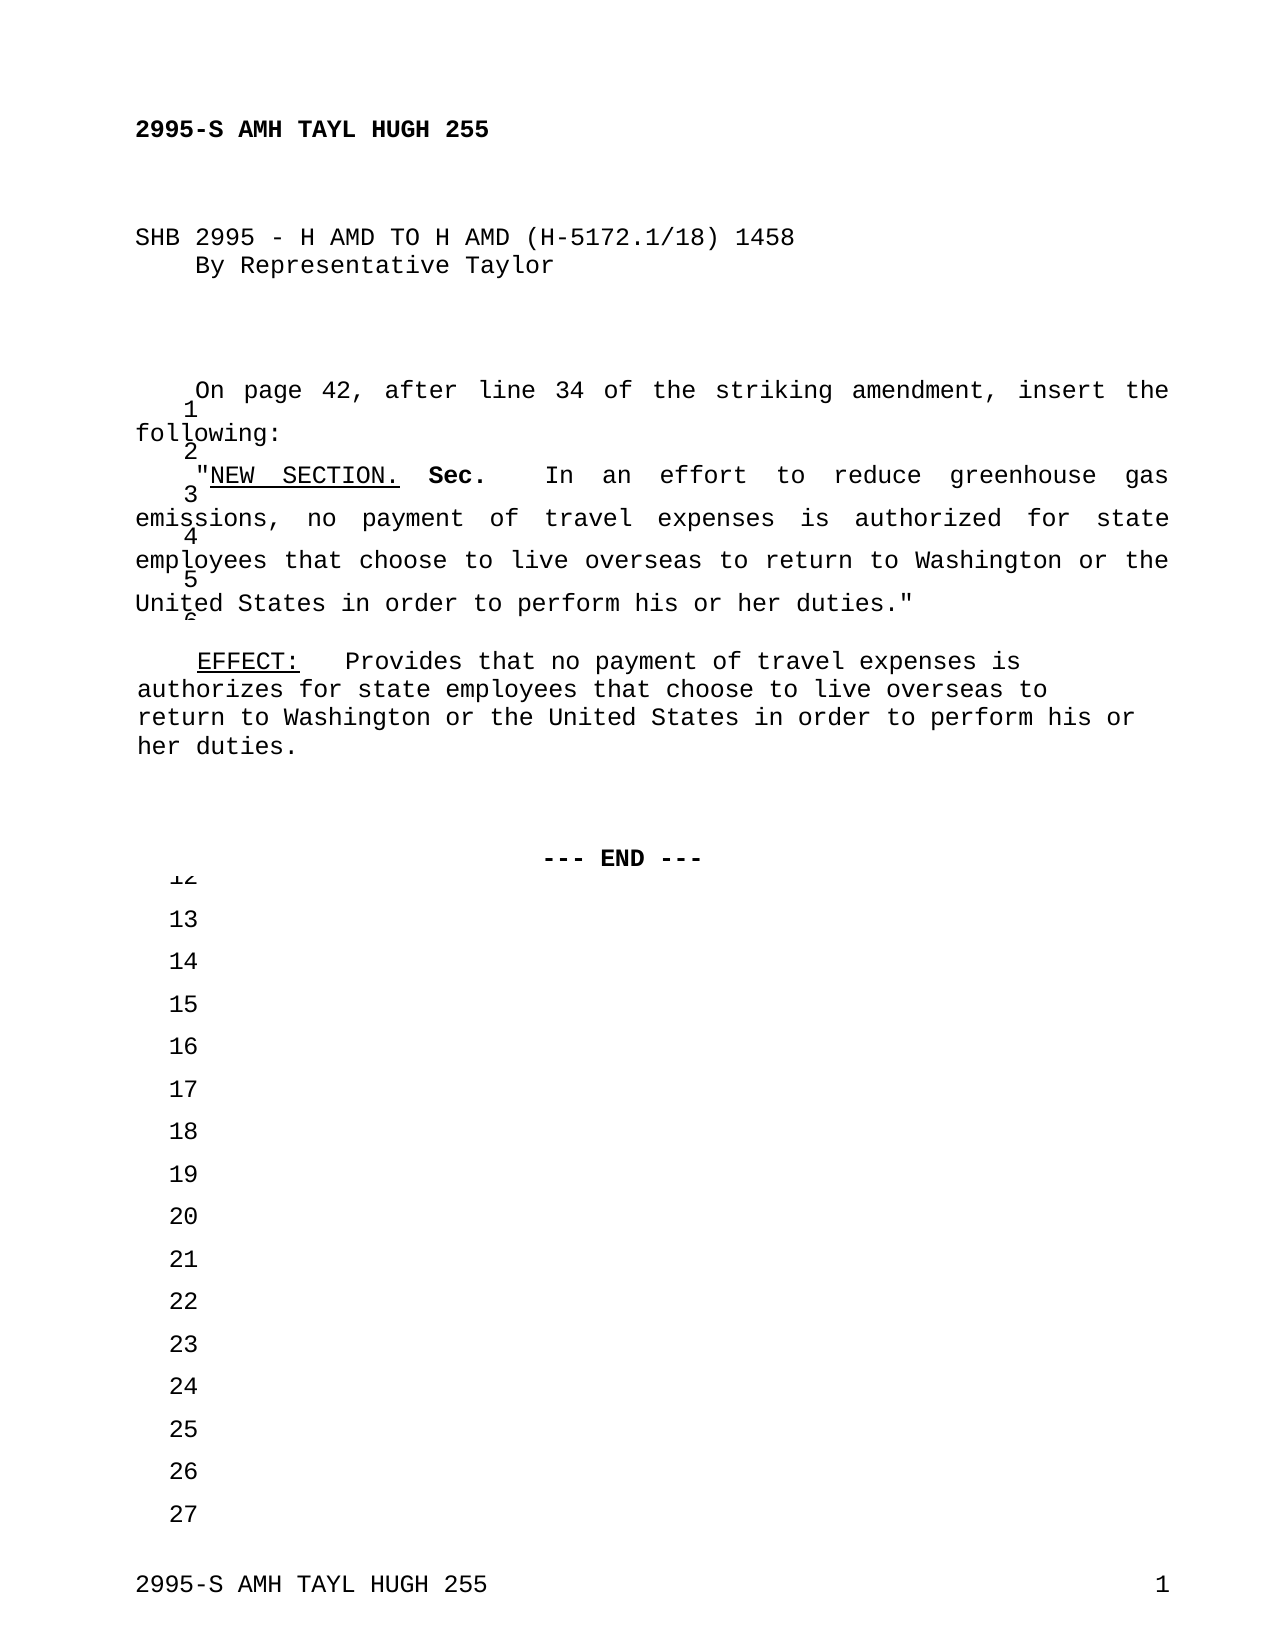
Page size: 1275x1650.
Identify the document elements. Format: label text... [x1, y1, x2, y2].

text - [135, 224, 1170, 252]
text "NEW SECTION. Sec. In an effort to reduce greenhouse gas emissions, no payment of travel expenses is authorized for state employees that choose to live overseas to return to Washington or the United States in order to perform his or her duties." [135, 450, 1170, 620]
text On page 42, after line 34 of the striking amendment, insert the following: [135, 365, 1170, 450]
text --- END --- [75, 832, 1170, 875]
